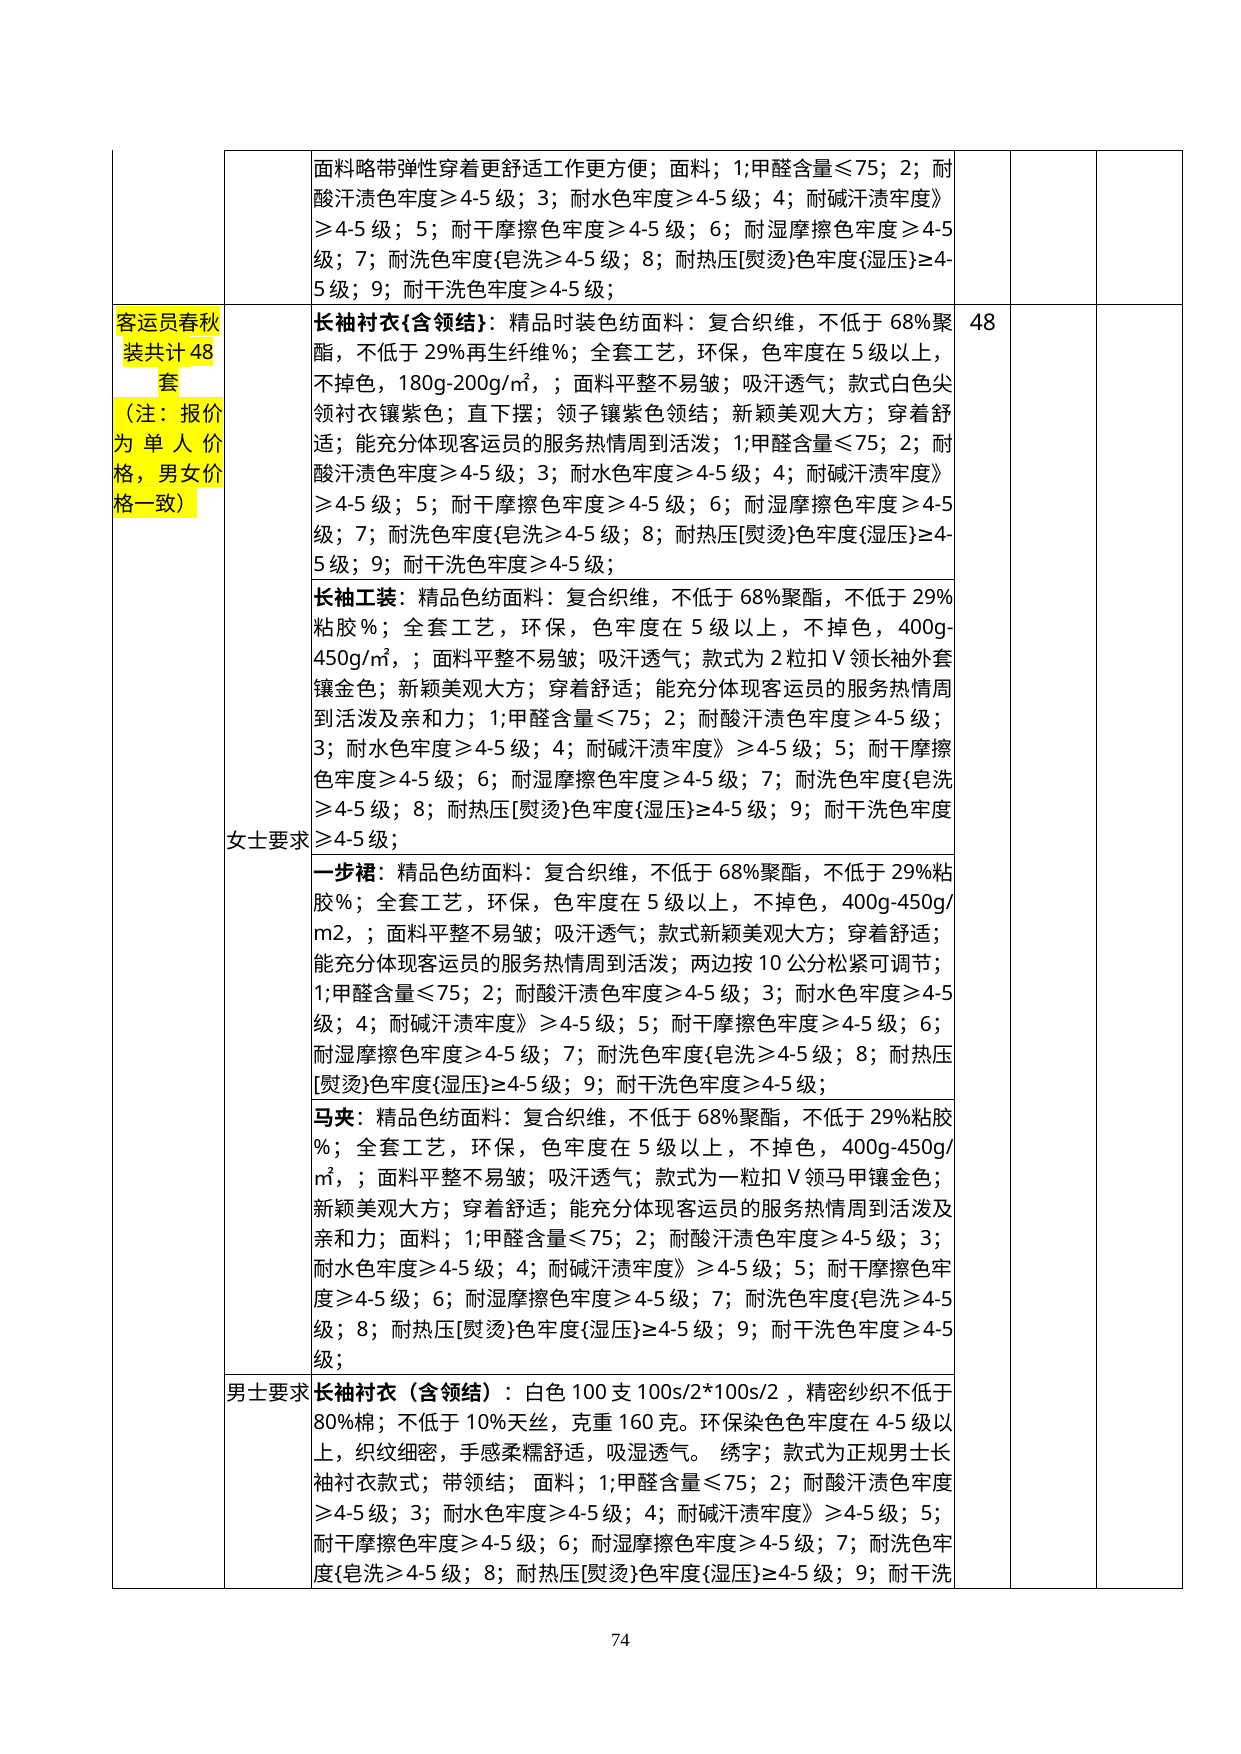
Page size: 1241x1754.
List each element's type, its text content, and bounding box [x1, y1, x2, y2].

table_cell [1011, 305, 1096, 1588]
table_cell 马夹：精品色纺面料：复合织维，不低于68%聚酯，不低于29%粘胶%；全套工艺，环保，色牢度在5级以上，不掉色，400g-450g/㎡，；面料平整不易皱；吸汗透气；款式为一粒扣V领马甲镶金色；新颖美观大方；穿着舒适；能充分体现客运员的服务热情周到活泼及亲和力；面料；1;甲醛含量≤75；2；耐酸汗渍色牢度≥4-5级；3；耐水色牢度≥4-5级；4；耐碱汗渍牢度》≥4-5级；5；耐干摩擦色牢度≥4-5级；6；耐湿摩擦色牢度≥4-5级；7；耐洗色牢度{皂洗≥4-5级；8；耐热压[熨烫}色牢度{湿压}≥4-5级；9；耐干洗色牢度≥4-5级； [312, 1100, 954, 1373]
table_cell 长袖工装：精品色纺面料：复合织维，不低于68%聚酯，不低于29%粘胶%；全套工艺，环保，色牢度在5级以上，不掉色，400g-450g/㎡，；面料平整不易皱；吸汗透气；款式为2粒扣V领长袖外套镶金色；新颖美观大方；穿着舒适；能充分体现客运员的服务热情周到活泼及亲和力；1;甲醛含量≤75；2；耐酸汗渍色牢度≥4-5级；3；耐水色牢度≥4-5级；4；耐碱汗渍牢度》≥4-5级；5；耐干摩擦色牢度≥4-5级；6；耐湿摩擦色牢度≥4-5级；7；耐洗色牢度{皂洗≥4-5级；8；耐热压[熨烫}色牢度{湿压}≥4-5级；9；耐干洗色牢度≥4-5级； [312, 580, 954, 854]
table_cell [312, 151, 954, 304]
table_cell 长袖衬衣{含领结}：精品时装色纺面料：复合织维，不低于68%聚酯，不低于29%再生纤维%；全套工艺，环保，色牢度在5级以上，不掉色，180g-200g/㎡，；面料平整不易皱；吸汗透气；款式白色尖领衬衣镶紫色；直下摆；领子镶紫色领结；新颖美观大方；穿着舒适；能充分体现客运员的服务热情周到活泼；1;甲醛含量≤75；2；耐酸汗渍色牢度≥4-5级；3；耐水色牢度≥4-5级；4；耐碱汗渍牢度》≥4-5级；5；耐干摩擦色牢度≥4-5级；6；耐湿摩擦色牢度≥4-5级；7；耐洗色牢度{皂洗≥4-5级；8；耐热压[熨烫}色牢度{湿压}≥4-5级；9；耐干洗色牢度≥4-5级； [312, 305, 954, 579]
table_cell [312, 1375, 954, 1588]
table_cell [1097, 305, 1182, 1588]
table_cell 一步裙：精品色纺面料：复合织维，不低于68%聚酯，不低于29%粘胶%；全套工艺，环保，色牢度在5级以上，不掉色，400g-450g/m2，；面料平整不易皱；吸汗透气；款式新颖美观大方；穿着舒适；能充分体现客运员的服务热情周到活泼；两边按10公分松紧可调节；1;甲醛含量≤75；2；耐酸汗渍色牢度≥4-5级；3；耐水色牢度≥4-5级；4；耐碱汗渍牢度》≥4-5级；5；耐干摩擦色牢度≥4-5级；6；耐湿摩擦色牢度≥4-5级；7；耐洗色牢度{皂洗≥4-5级；8；耐热压[熨烫}色牢度{湿压}≥4-5级；9；耐干洗色牢度≥4-5级； [312, 855, 954, 1099]
table_cell 48 [955, 305, 1010, 1588]
table_cell 男士要求 [225, 1375, 311, 1588]
table_cell 女士要求 [225, 305, 311, 1373]
table_cell 客运员春秋装共计48套 （注：报价为单人价格，男女价格一致） [113, 305, 224, 1588]
